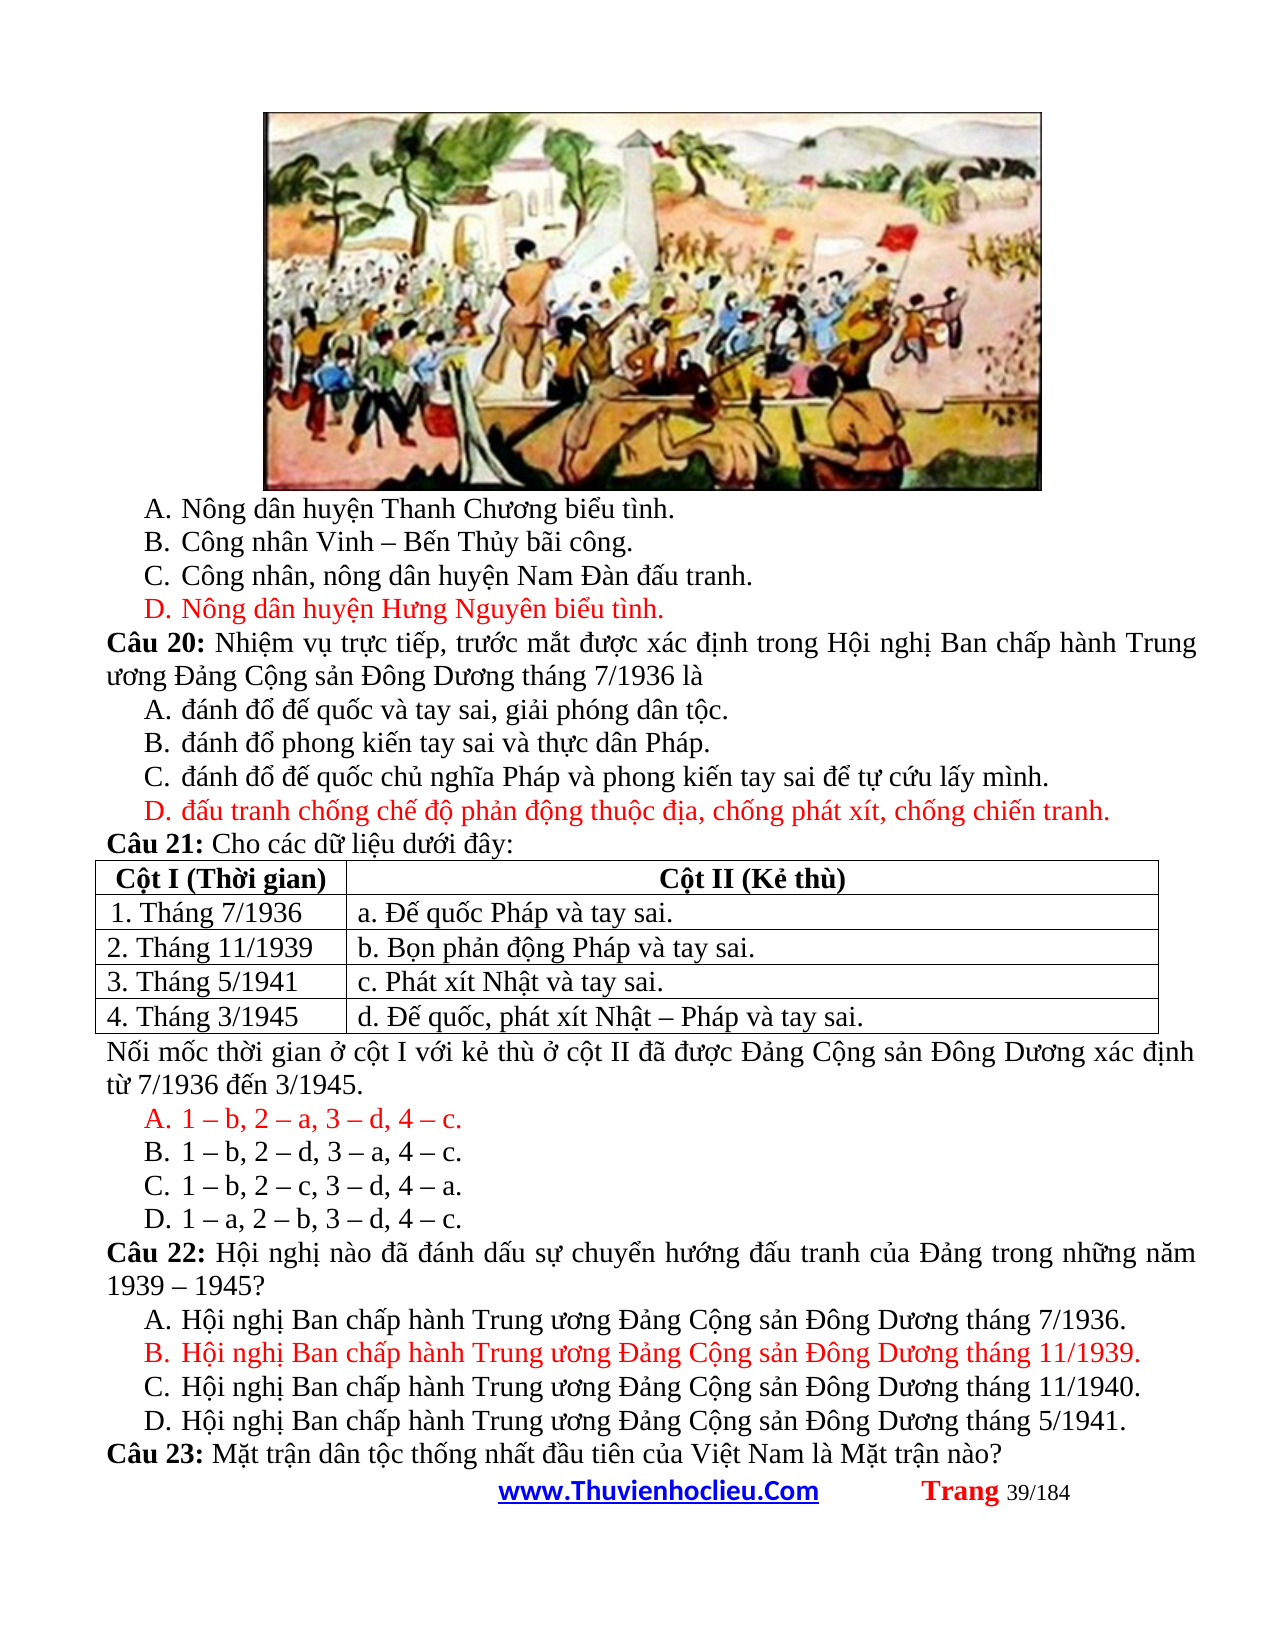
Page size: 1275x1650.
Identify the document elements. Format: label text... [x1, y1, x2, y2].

list đấu tranh chống chế độ phản động thuộc địa, chống phát xít, chống chiến tranh. [144, 793, 1198, 826]
text Câu 21: Cho các dữ liệu dưới đây: [106, 826, 1198, 860]
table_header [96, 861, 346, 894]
text Câu 23: Mặt trận dân tộc thống nhất đầu tiên của Việt Nam là Mặt trận nào? [106, 1436, 1198, 1470]
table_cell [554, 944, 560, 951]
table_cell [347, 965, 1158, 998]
list 1 – b, 2 – c, 3 – d, 4 – a. [144, 1168, 1198, 1201]
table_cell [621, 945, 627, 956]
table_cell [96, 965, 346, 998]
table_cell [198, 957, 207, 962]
list Hội nghị Ban chấp hành Trung ương Đảng Cộng sản Đông Dương tháng 5/1941. [144, 1403, 1198, 1436]
list Hội nghị Ban chấp hành Trung ương Đảng Cộng sản Đông Dương tháng 11/1939. [144, 1336, 1198, 1369]
list đánh đổ đế quốc chủ nghĩa Pháp và phong kiến tay sai để tự cứu lấy mình. [144, 759, 1198, 793]
list Hội nghị Ban chấp hành Trung ương Đảng Cộng sản Đông Dương tháng 7/1936. [144, 1302, 1198, 1336]
list Hội nghị Ban chấp hành Trung ương Đảng Cộng sản Đông Dương tháng 11/1940. [144, 1369, 1198, 1403]
list đánh đổ phong kiến tay sai và thực dân Pháp. [144, 726, 1198, 759]
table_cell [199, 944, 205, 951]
list Công nhân, nông dân huyện Nam Đàn đấu tranh. [144, 558, 1198, 591]
list 1 – b, 2 – a, 3 – d, 4 – c. [144, 1101, 1198, 1134]
list 1 – b, 2 – d, 3 – a, 4 – c. [144, 1134, 1198, 1168]
picture [263, 112, 1042, 491]
list Công nhân Vinh – Bến Thủy bãi công. [144, 524, 1198, 558]
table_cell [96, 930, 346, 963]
text Nối mốc thời gian ở cột I với kẻ thù ở cột II đã được Đảng Cộng sản Đông Dương xác định từ 7/1936 đến 3/1945. [106, 1034, 1198, 1101]
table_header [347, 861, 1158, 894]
text Câu 20: Nhiệm vụ trực tiếp, trước mắt được xác định trong Hội nghị Ban chấp hành Trung ương Đảng Cộng sản Đông Dương tháng 7/1936 là [106, 625, 1198, 692]
list đánh đổ đế quốc và tay sai, giải phóng dân tộc. [144, 692, 1198, 726]
list Nông dân huyện Thanh Chương biểu tình. [144, 491, 1198, 524]
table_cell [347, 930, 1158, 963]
list Nông dân huyện Hưng Nguyên biểu tình. [144, 591, 1198, 625]
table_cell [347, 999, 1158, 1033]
list 1 – a, 2 – b, 3 – d, 4 – c. [144, 1201, 1198, 1235]
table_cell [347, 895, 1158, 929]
text Câu 22: Hội nghị nào đã đánh dấu sự chuyển hướng đấu tranh của Đảng trong những năm 1939 – 1945? [106, 1235, 1198, 1302]
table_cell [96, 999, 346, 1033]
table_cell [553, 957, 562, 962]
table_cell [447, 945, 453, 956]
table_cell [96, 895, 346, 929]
